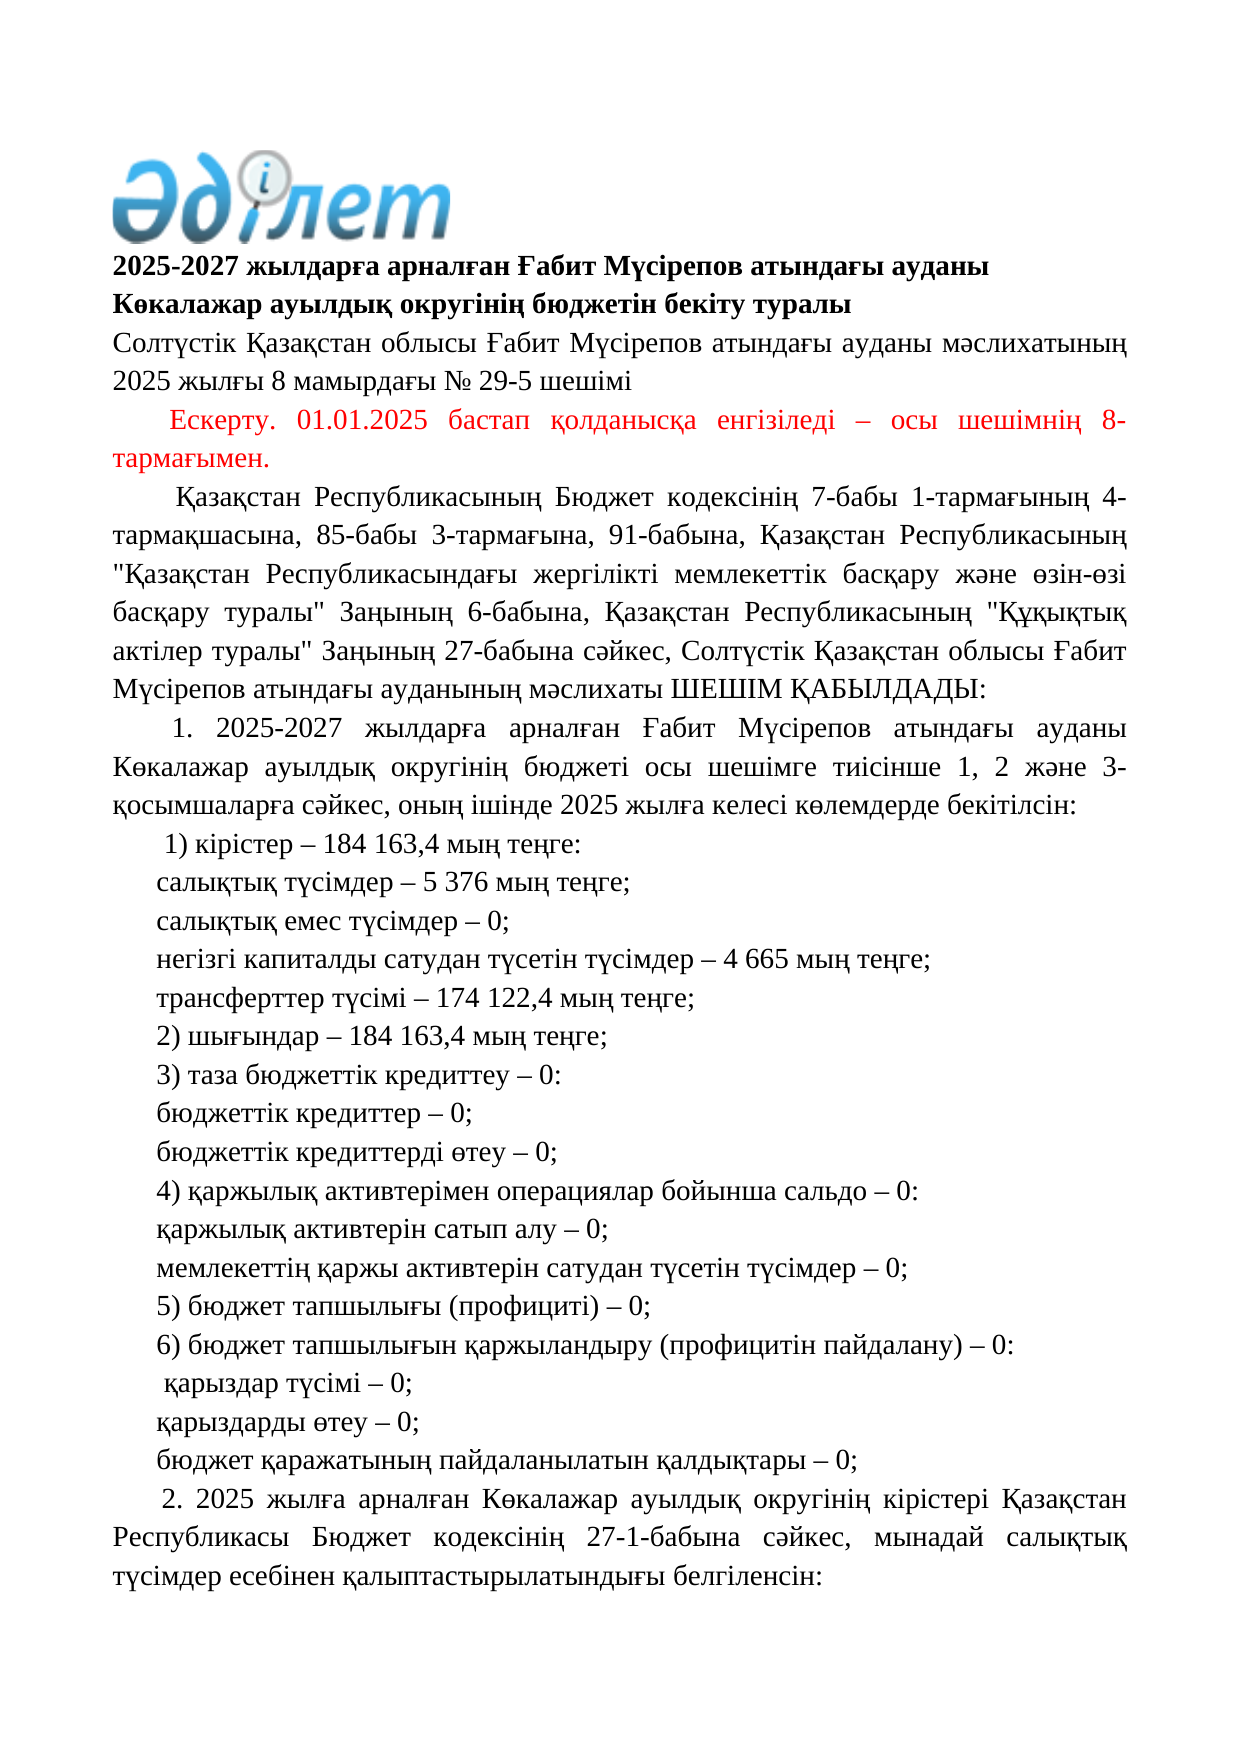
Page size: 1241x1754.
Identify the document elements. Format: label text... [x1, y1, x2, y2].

text Солтүстік Қазақстан облысы Ғабит Мүсірепов атындағы ауданы мәслихатының 2025 жылғы 8 мамырдағы № 29-5 шешімі [112, 325, 1128, 397]
text бюджет қаражатының пайдаланылатын қалдықтары – 0; [112, 1442, 1128, 1476]
text Ескерту. 01.01.2025 бастап қолданысқа енгізіледі – осы шешімнің 8-тармағымен. [112, 402, 1128, 474]
text 6) бюджет тапшылығын қаржыландыру (профицитін пайдалану) – 0: [112, 1327, 1128, 1360]
text салықтық түсімдер – 5 376 мың теңге; [112, 864, 1128, 898]
text 2025-2027 жылдарға арналған Ғабит Мүсірепов атындағы ауданы Көкалажар ауылдық округінің бюджетін бекіту туралы [112, 248, 1128, 320]
text бюджеттік кредиттерді өтеу – 0; [112, 1134, 1128, 1168]
text қарыздар түсімі – 0; [112, 1365, 1128, 1399]
text қарыздарды өтеу – 0; [112, 1404, 1128, 1437]
text мемлекеттің қаржы активтерін сатудан түсетін түсімдер – 0; [112, 1250, 1128, 1283]
text 1. 2025-2027 жылдарға арналған Ғабит Мүсірепов атындағы ауданы Көкалажар ауылдық округінің бюджеті осы шешімге тиісінше 1, 2 және 3-қосымшаларға сәйкес, оның ішінде 2025 жылға келесі көлемдерде бекітілсін: [112, 710, 1128, 821]
text трансферттер түсімі – 174 122,4 мың теңге; [112, 980, 1128, 1013]
text бюджеттік кредиттер – 0; [112, 1096, 1128, 1129]
text 1) кірістер – 184 163,4 мың теңге: [112, 826, 1128, 859]
text салықтық емес түсімдер – 0; [112, 903, 1128, 936]
text 5) бюджет тапшылығы (профициті) – 0; [112, 1288, 1128, 1322]
text Қазақстан Республикасының Бюджет кодексінің 7-бабы 1-тармағының 4-тармақшасына, 85-бабы 3-тармағына, 91-бабына, Қазақстан Республикасының "Қазақстан Республикасындағы жергілікті мемлекеттік басқару және өзін-өзі басқару туралы" Заңының 6-бабына, Қазақстан Республикасының "Құқықтық актілер туралы" Заңының 27-бабына сәйкес, Солтүстік Қазақстан облысы Ғабит Мүсірепов атындағы ауданының мәслихаты ШЕШІМ ҚАБЫЛДАДЫ: [112, 479, 1128, 705]
text 4) қаржылық активтерімен операциялар бойынша сальдо – 0: [112, 1173, 1128, 1206]
text 2) шығындар – 184 163,4 мың теңге; [112, 1018, 1128, 1052]
picture [112, 150, 451, 244]
text қаржылық активтерін сатып алу – 0; [112, 1211, 1128, 1245]
text негізгі капиталды сатудан түсетін түсімдер – 4 665 мың теңге; [112, 941, 1128, 975]
text 2. 2025 жылға арналған Көкалажар ауылдық округінің кірістері Қазақстан Республикасы Бюджет кодексінің 27-1-бабына сәйкес, мынадай салықтық түсімдер есебінен қалыптастырылатындығы белгіленсін: [112, 1481, 1128, 1592]
text 3) таза бюджеттік кредиттеу – 0: [112, 1057, 1128, 1091]
